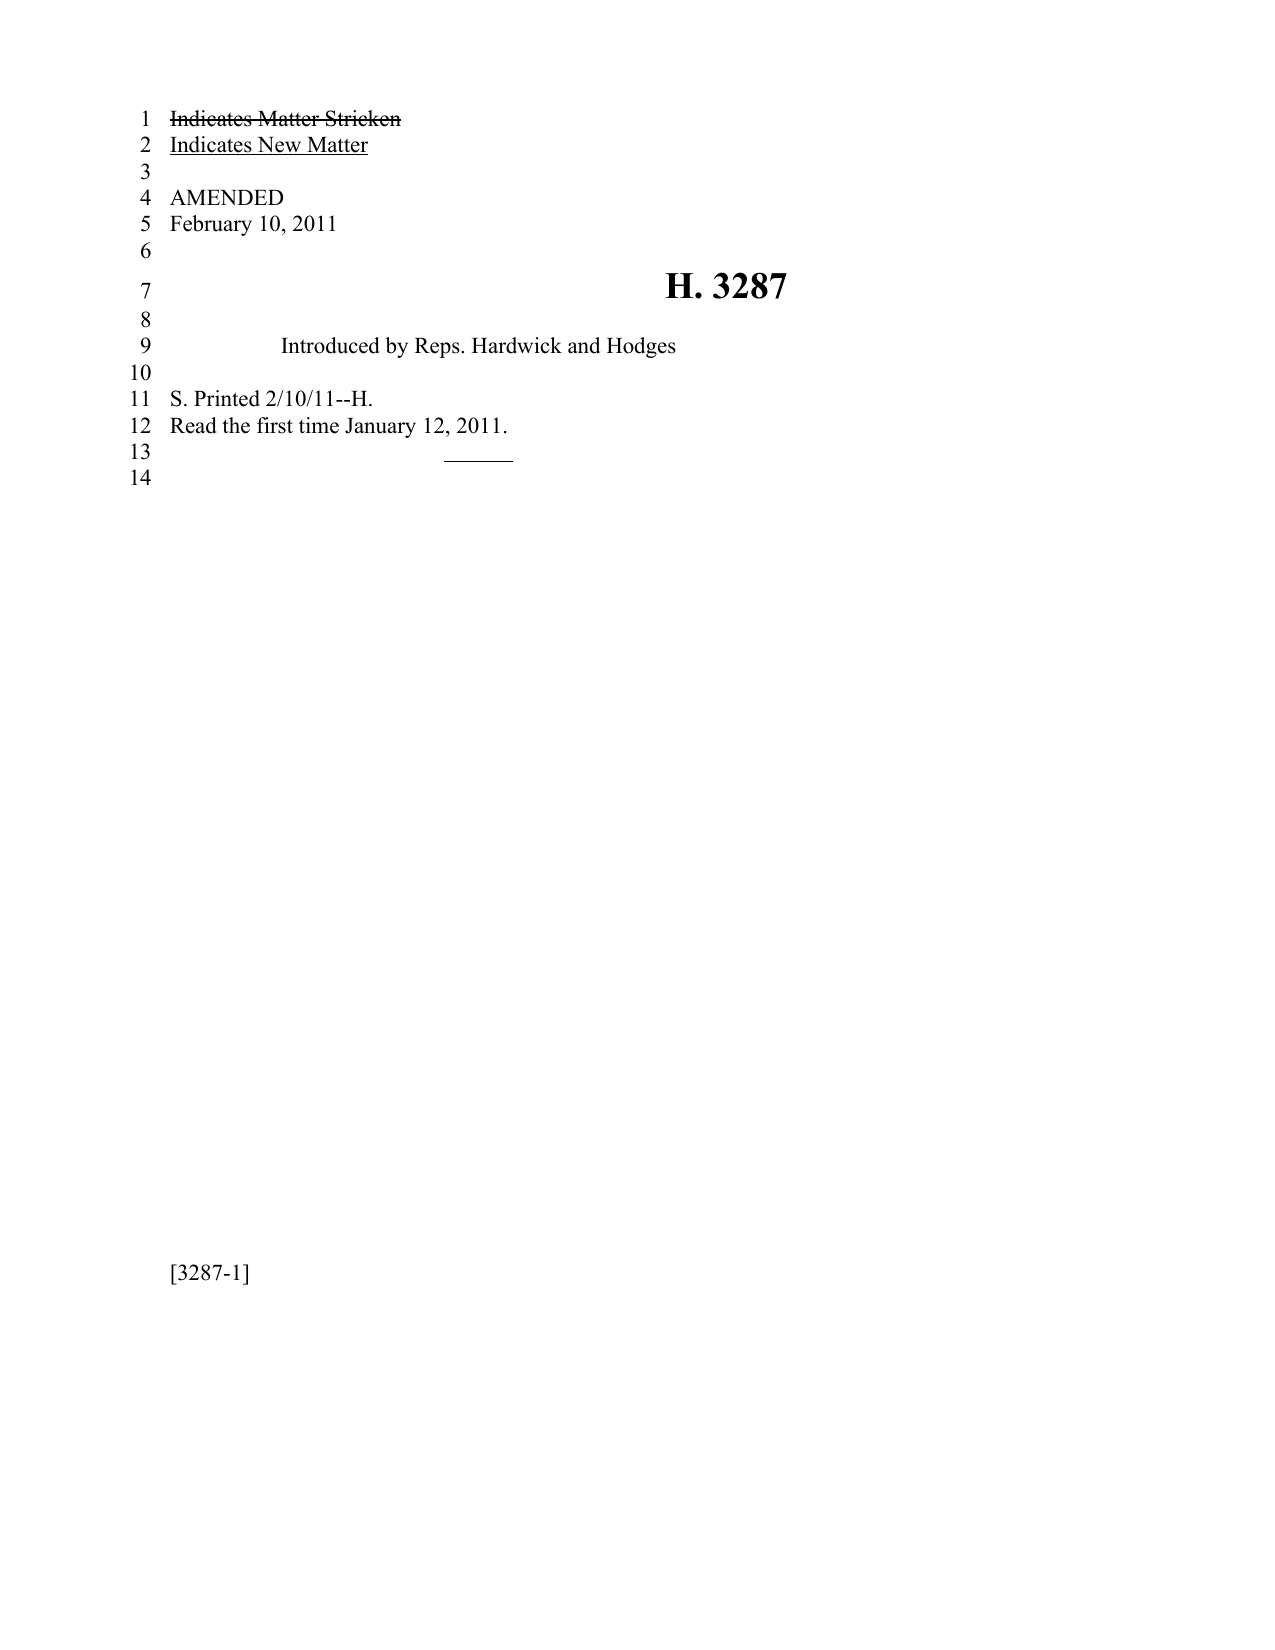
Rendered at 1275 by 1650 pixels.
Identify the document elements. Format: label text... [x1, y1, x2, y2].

text AMENDED [169, 184, 787, 210]
text S. Printed 2/10/11--H. [169, 385, 787, 412]
text Indicates New Matter [169, 131, 787, 158]
text February 10, 2011 [169, 210, 787, 237]
text Read the first time January 12, 2011. [169, 412, 787, 438]
text Indicates Matter Stricken [169, 105, 787, 131]
text H. 3287 [169, 263, 787, 306]
text Introduced by Reps. Hardwick and Hodges [169, 333, 787, 359]
